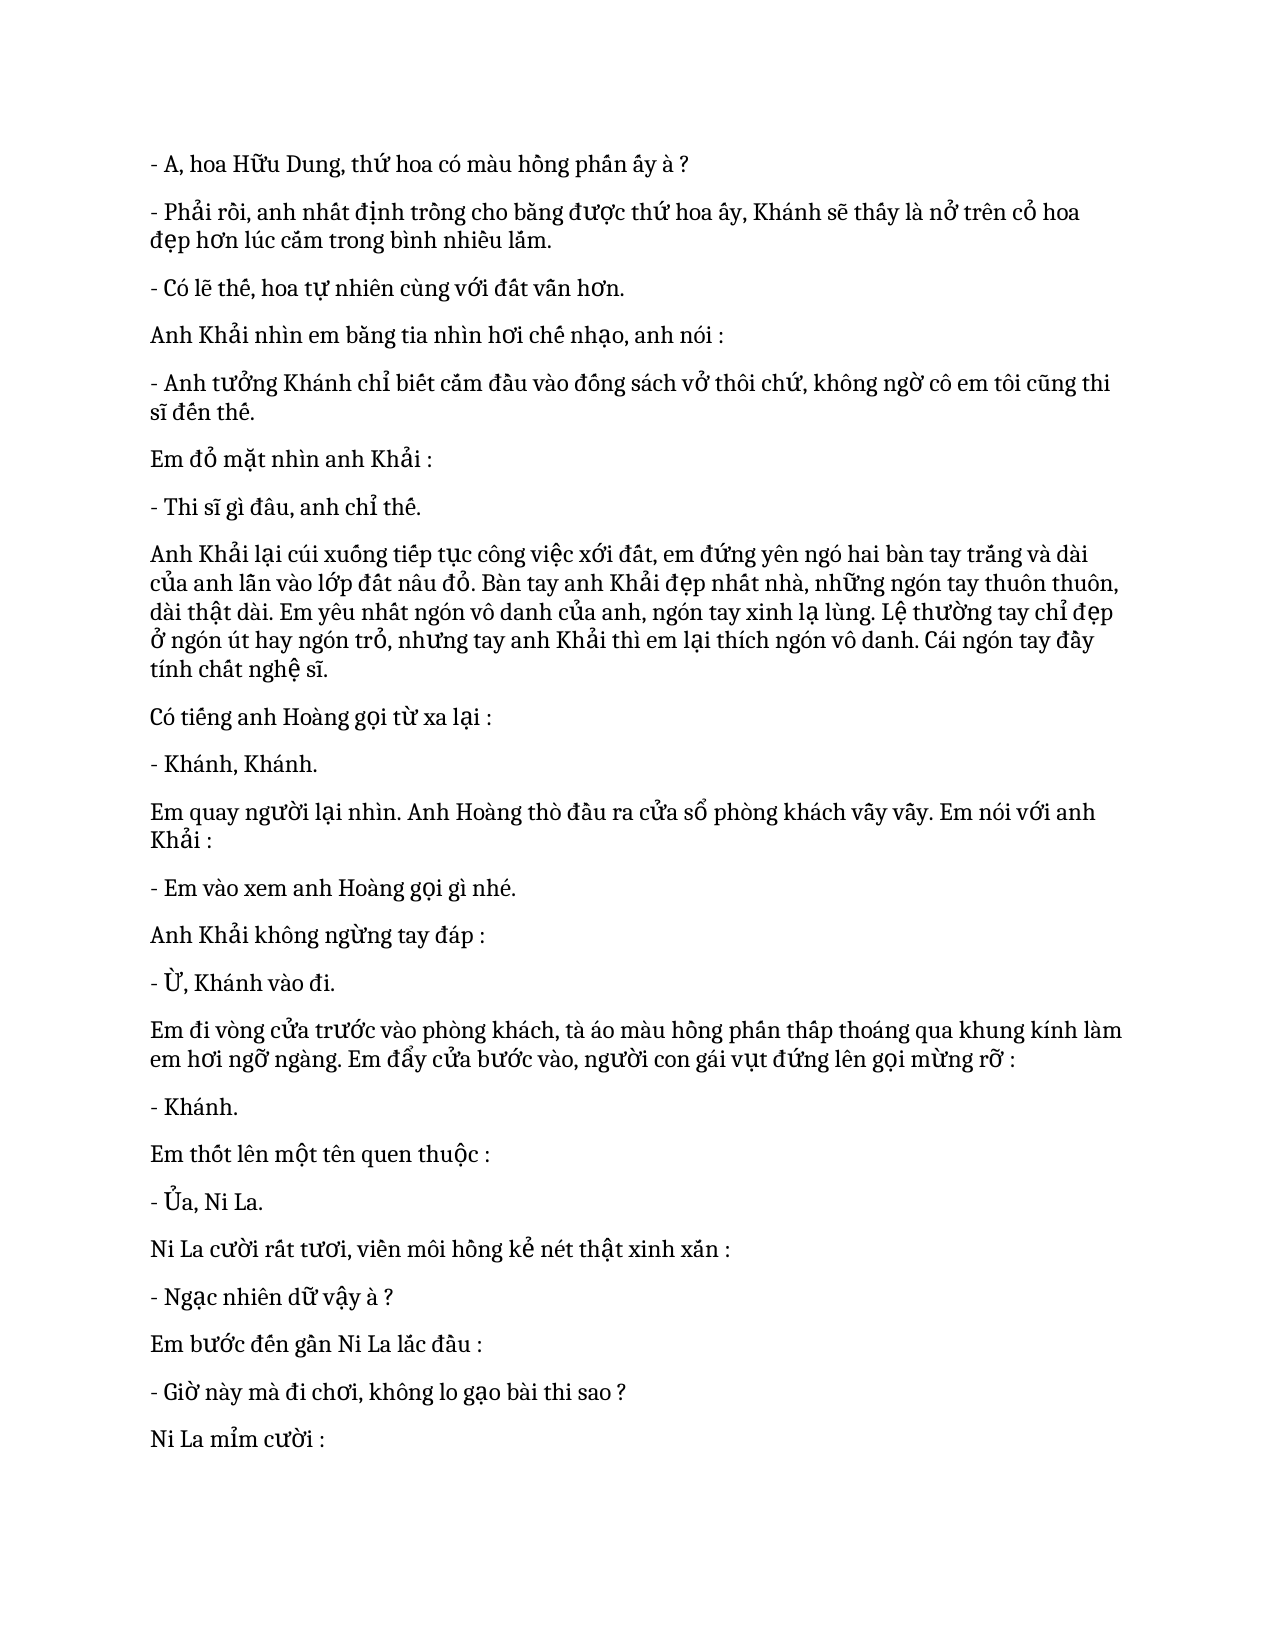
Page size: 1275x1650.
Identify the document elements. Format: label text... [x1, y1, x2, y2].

text Có tiếng anh Hoàng gọi từ xa lại : [150, 702, 1125, 731]
text Ni La cười rất tươi, viền môi hồng kẻ nét thật xinh xắn : [150, 1235, 1125, 1264]
text - Thi sĩ gì đâu, anh chỉ thế. [150, 492, 1125, 521]
text - Có lẽ thế, hoa tự nhiên cùng với đất vẫn hơn. [150, 274, 1125, 302]
text - Ủa, Ni La. [150, 1187, 1125, 1216]
text - Anh tưởng Khánh chỉ biết cắm đầu vào đống sách vở thôi chứ, không ngờ cô em tôi cũng thi sĩ đến thế. [150, 369, 1125, 426]
text - Khánh. [150, 1092, 1125, 1121]
text - A, hoa Hữu Dung, thứ hoa có màu hồng phấn ấy à ? [150, 150, 1125, 179]
text - Khánh, Khánh. [150, 750, 1125, 779]
text Em thốt lên một tên quen thuộc : [150, 1140, 1125, 1169]
text Em bước đến gần Ni La lắc đầu : [150, 1330, 1125, 1359]
text Anh Khải không ngừng tay đáp : [150, 921, 1125, 950]
text Ni La mỉm cười : [150, 1425, 1125, 1454]
text Em quay người lại nhìn. Anh Hoàng thò đầu ra cửa sổ phòng khách vẫy vẫy. Em nói với anh Khải : [150, 797, 1125, 855]
text - Ngạc nhiên dữ vậy à ? [150, 1282, 1125, 1311]
text - Giờ này mà đi chơi, không lo gạo bài thi sao ? [150, 1377, 1125, 1406]
text - Em vào xem anh Hoàng gọi gì nhé. [150, 874, 1125, 902]
text Anh Khải lại cúi xuống tiếp tục công việc xới đất, em đứng yên ngó hai bàn tay trắng và dài của anh lẫn vào lớp đất nâu đỏ. Bàn tay anh Khải đẹp nhất nhà, những ngón tay thuôn thuôn, dài thật dài. Em yêu nhất ngón vô danh của anh, ngón tay xinh lạ lùng. Lệ thường tay chỉ đẹp ở ngón út hay ngón trỏ, nhưng tay anh Khải thì em lại thích ngón vô danh. Cái ngón tay đầy tính chất nghệ sĩ. [150, 540, 1125, 684]
text Anh Khải nhìn em bằng tia nhìn hơi chế nhạo, anh nói : [150, 321, 1125, 350]
text Em đi vòng cửa trước vào phòng khách, tà áo màu hồng phấn thấp thoáng qua khung kính làm em hơi ngỡ ngàng. Em đẩy cửa bước vào, người con gái vụt đứng lên gọi mừng rỡ : [150, 1016, 1125, 1074]
text Em đỏ mặt nhìn anh Khải : [150, 445, 1125, 474]
text - Ừ, Khánh vào đi. [150, 969, 1125, 997]
text - Phải rồi, anh nhất định trồng cho bằng được thứ hoa ấy, Khánh sẽ thấy là nở trên cỏ hoa đẹp hơn lúc cắm trong bình nhiều lắm. [150, 197, 1125, 255]
